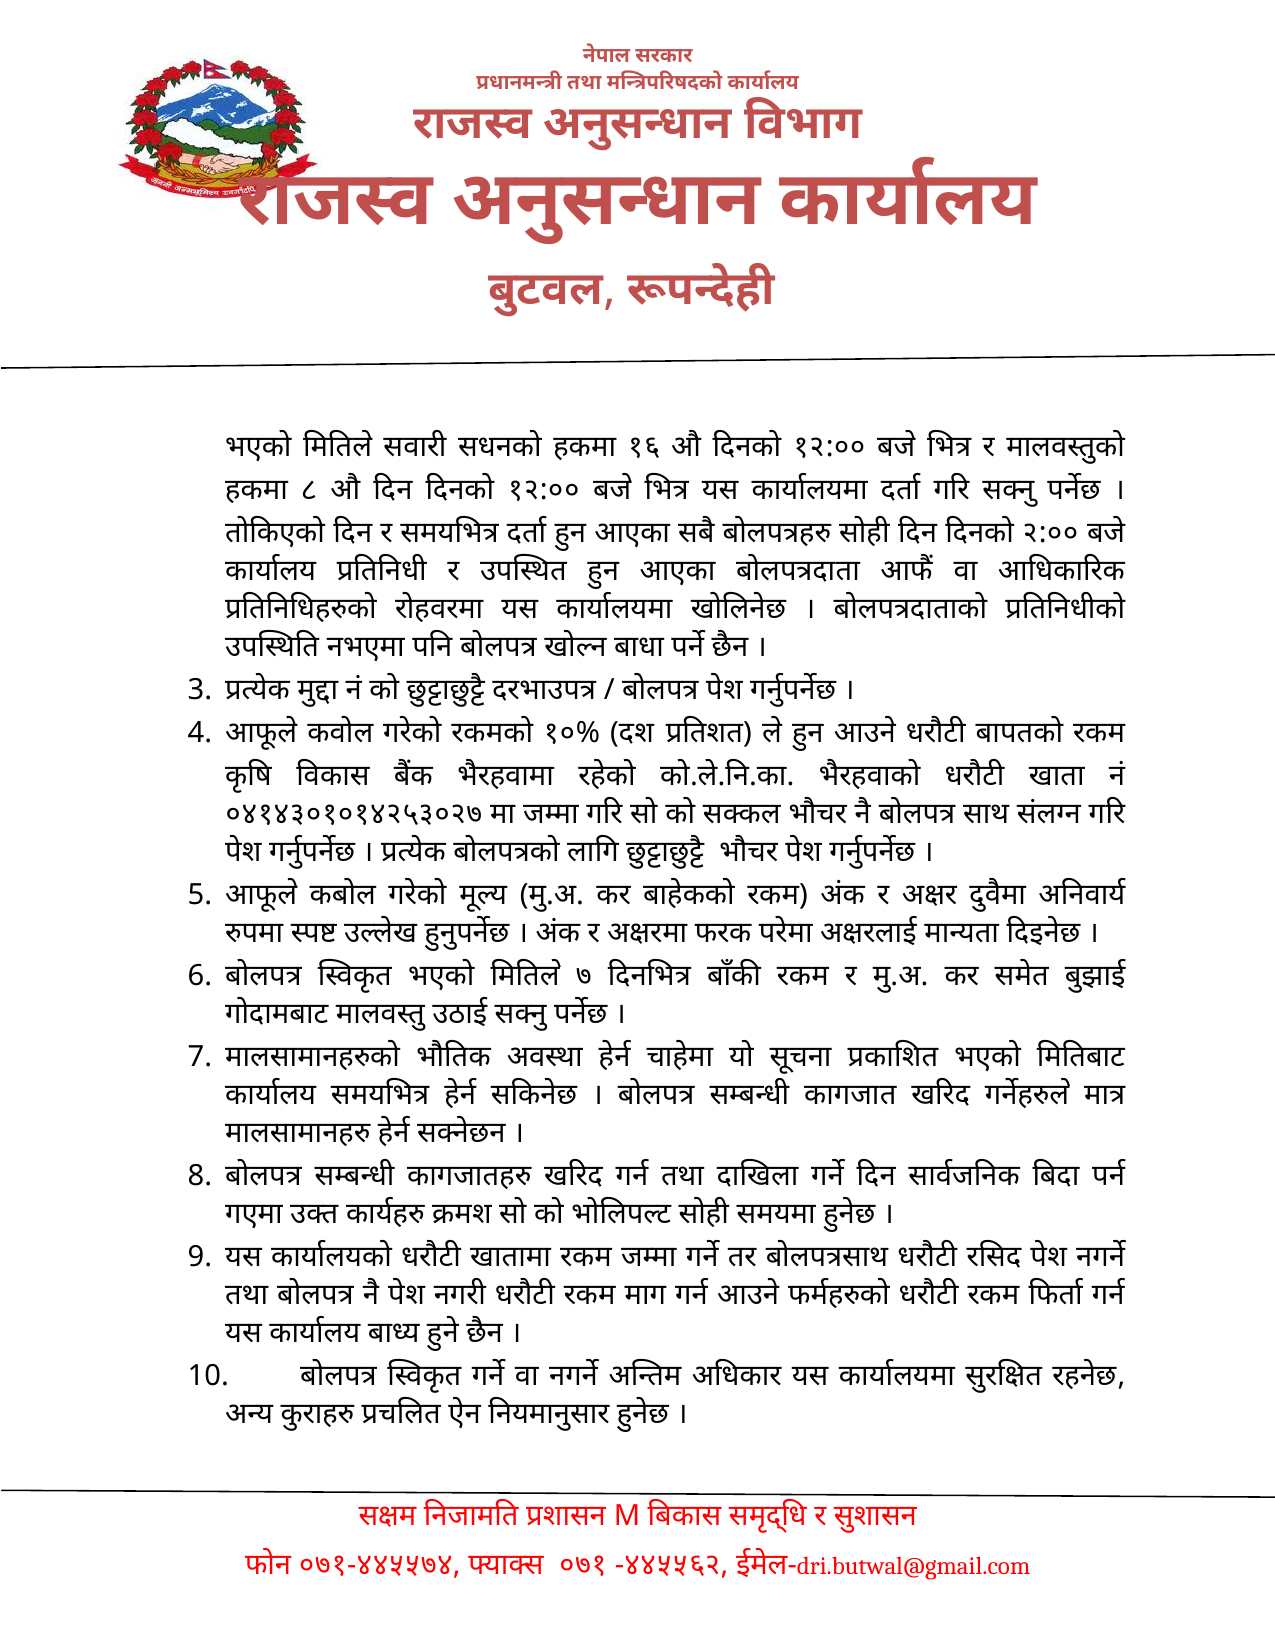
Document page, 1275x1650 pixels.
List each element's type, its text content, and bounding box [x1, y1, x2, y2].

list आफूले कबोल गरेको मूल्य (मु.अ. कर बाहेकको रकम) अंक र अक्षर दुवैमा अनिवार्य रुपमा स्पष्ट उल्लेख हुनुपर्नेछ । अंक र अक्षरमा फरक परेमा अक्षरलाई मान्यता दिइनेछ । [187, 873, 1125, 954]
list मालसामानहरुको भौतिक अवस्था हेर्न चाहेमा यो सूचना प्रकाशित भएको मितिबाट कार्यालय समयभित्र हेर्न सकिनेछ । बोलपत्र सम्बन्धी कागजात खरिद गर्नेहरुले मात्र मालसामानहरु हेर्न सक्नेछन । [187, 1036, 1125, 1154]
list बोलपत्र स्विकृत गर्ने वा नगर्ने अन्तिम अधिकार यस कार्यालयमा सुरक्षित रहनेछ, अन्य कुराहरु प्रचलित ऐन नियमानुसार हुनेछ । [187, 1355, 1125, 1436]
list यस कार्यालयको धरौटी खातामा रकम जम्मा गर्ने तर बोलपत्रसाथ धरौटी रसिद पेश नगर्ने तथा बोलपत्र नै पेश नगरी धरौटी रकम माग गर्न आउने फर्महरुको धरौटी रकम फिर्ता गर्न यस कार्यालय बाध्य हुने छैन । [187, 1236, 1125, 1355]
list आफूले कवोल गरेको रकमको १०% (दश प्रतिशत) ले हुन आउने धरौटी बापतको रकम कृषि विकास बैंक भैरहवामा रहेको को.ले.नि.का. भैरहवाको धरौटी खाता नं ०४१४३०१०१४२५३०२७ मा जम्मा गरि सो को सक्कल भौचर नै बोलपत्र साथ संलग्न गरि पेश गर्नुपर्नेछ । प्रत्येक बोलपत्रको लागि छुट्टाछुट्टै भौचर पेश गर्नुपर्नेछ । [187, 711, 1125, 873]
list बोलपत्र स्विकृत भएको मितिले ७ दिनभित्र बाँकी रकम र मु.अ. कर समेत बुझाई गोदामबाट मालवस्तु उठाई सक्नु पर्नेछ । [187, 954, 1125, 1036]
list बोलपत्र सम्बन्धी कागजातहरु खरिद गर्न तथा दाखिला गर्ने दिन सार्वजनिक बिदा पर्न गएमा उक्त कार्यहरु क्रमश सो को भोलिपल्ट सोही समयमा हुनेछ । [187, 1154, 1125, 1236]
list प्रत्येक मुद्दा नं को छुट्टाछुट्टै दरभाउपत्र / बोलपत्र पेश गर्नुपर्नेछ । [187, 668, 1125, 711]
picture [99, 26, 341, 226]
